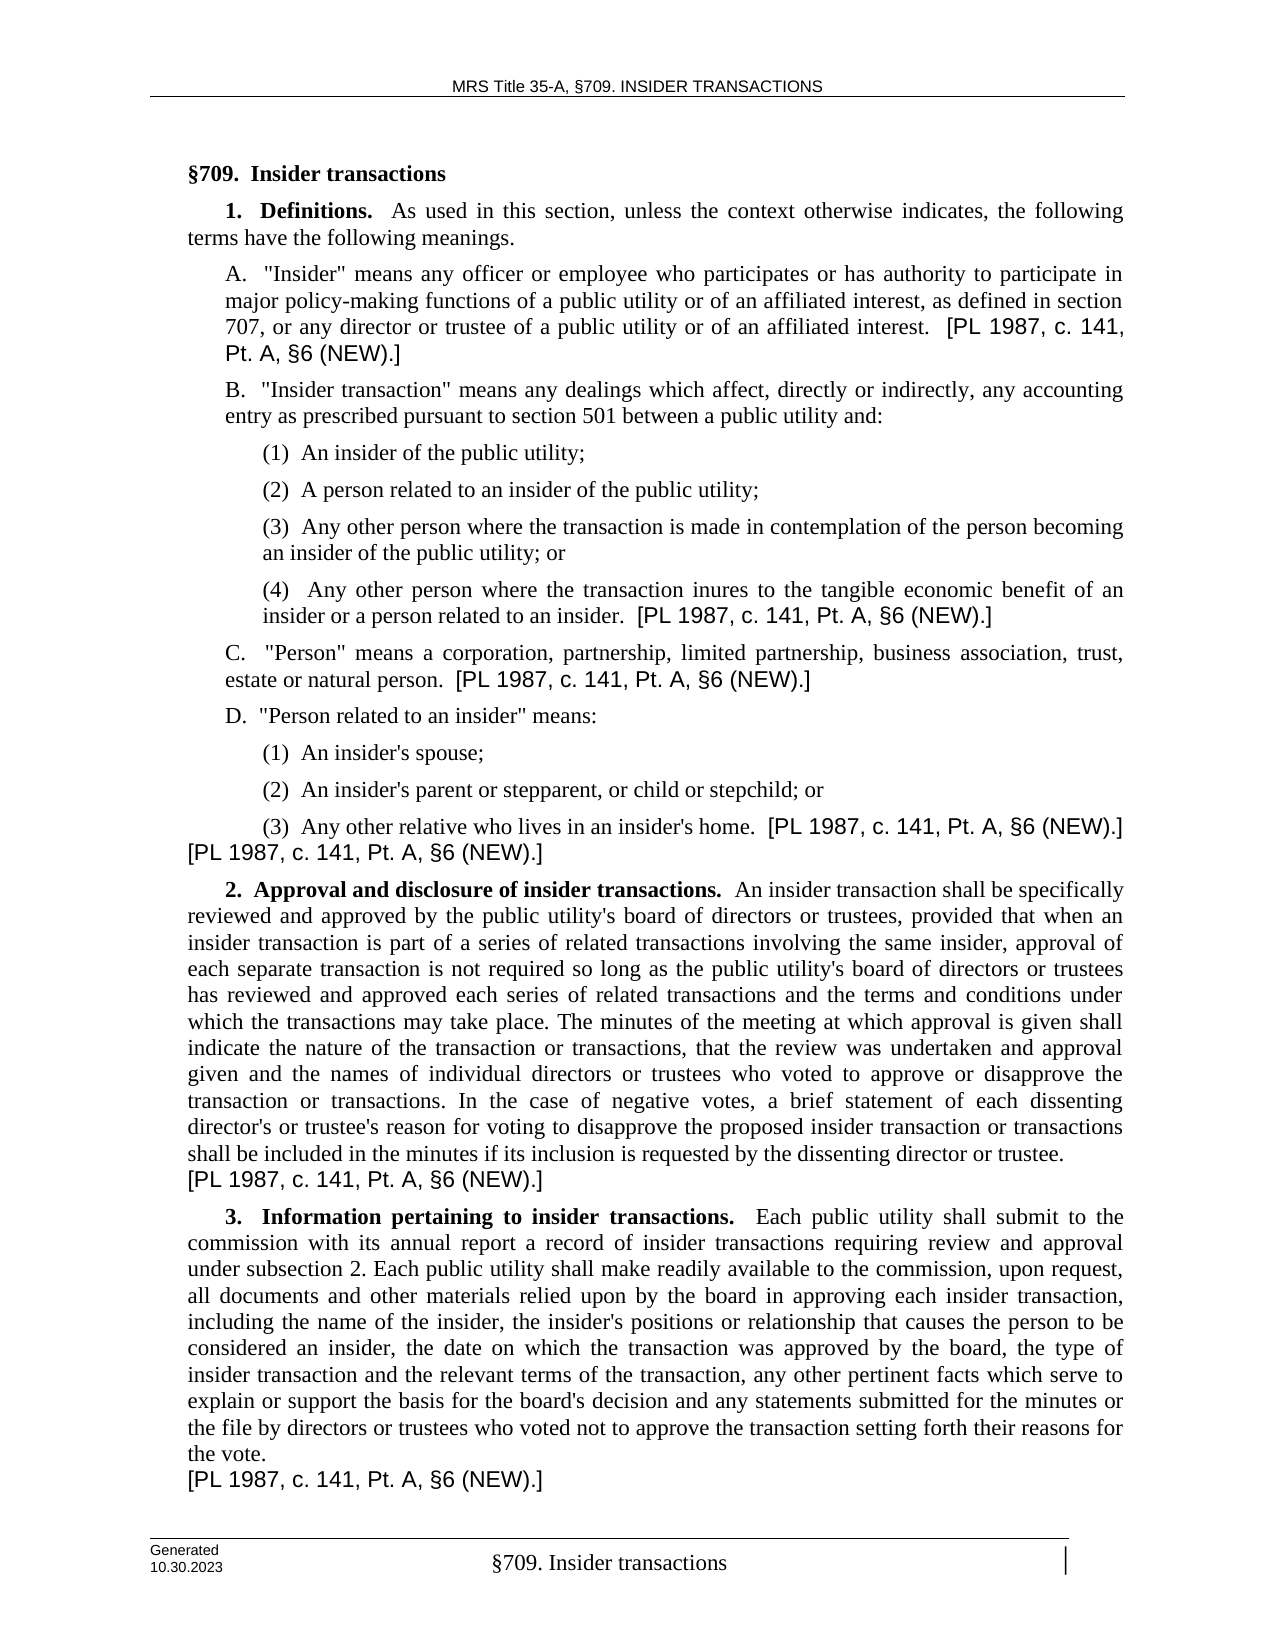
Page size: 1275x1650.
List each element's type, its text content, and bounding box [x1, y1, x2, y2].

text [PL 1987, c. 141, Pt. A, §6 (NEW).] [187, 1466, 1125, 1493]
text [PL 1987, c. 141, Pt. A, §6 (NEW).] [187, 839, 1125, 866]
text §709. Insider transactions [187, 160, 1125, 187]
text (1) An insider of the public utility; [262, 439, 1125, 466]
text C. "Person" means a corporation, partnership, limited partnership, business association, trust, estate or natural person. [PL 1987, c. 141, Pt. A, §6 (NEW).] [225, 639, 1125, 692]
text (1) An insider's spouse; [262, 739, 1125, 766]
text D. "Person related to an insider" means: [225, 702, 1125, 729]
text B. "Insider transaction" means any dealings which affect, directly or indirectly, any accounting entry as prescribed pursuant to section 501 between a public utility and: [225, 376, 1125, 429]
text (3) Any other person where the transaction is made in contemplation of the person becoming an insider of the public utility; or [262, 513, 1125, 566]
text 2. Approval and disclosure of insider transactions. An insider transaction shall be specifically reviewed and approved by the public utility's board of directors or trustees, provided that when an insider transaction is part of a series of related transactions involving the same insider, approval of each separate transaction is not required so long as the public utility's board of directors or trustees has reviewed and approved each series of related transactions and the terms and conditions under which the transactions may take place. The minutes of the meeting at which approval is given shall indicate the nature of the transaction or transactions, that the review was undertaken and approval given and the names of individual directors or trustees who voted to approve or disapprove the transaction or transactions. In the case of negative votes, a brief statement of each dissenting director's or trustee's reason for voting to disapprove the proposed insider transaction or transactions shall be included in the minutes if its inclusion is requested by the dissenting director or trustee. [187, 876, 1125, 1166]
text (2) A person related to an insider of the public utility; [262, 476, 1125, 502]
text 3. Information pertaining to insider transactions. Each public utility shall submit to the commission with its annual report a record of insider transactions requiring review and approval under subsection 2. Each public utility shall make readily available to the commission, upon request, all documents and other materials relied upon by the board in approving each insider transaction, including the name of the insider, the insider's positions or relationship that causes the person to be considered an insider, the date on which the transaction was approved by the board, the type of insider transaction and the relevant terms of the transaction, any other pertinent facts which serve to explain or support the basis for the board's decision and any statements submitted for the minutes or the file by directors or trustees who voted not to approve the transaction setting forth their reasons for the vote. [187, 1203, 1125, 1466]
text (2) An insider's parent or stepparent, or child or stepchild; or [262, 776, 1125, 802]
text (3) Any other relative who lives in an insider's home. [PL 1987, c. 141, Pt. A, §6 (NEW).] [262, 813, 1125, 839]
text [PL 1987, c. 141, Pt. A, §6 (NEW).] [187, 1166, 1125, 1192]
text A. "Insider" means any officer or employee who participates or has authority to participate in major policy-making functions of a public utility or of an affiliated interest, as defined in section 707, or any director or trustee of a public utility or of an affiliated interest. [PL 1987, c. 141, Pt. A, §6 (NEW).] [225, 260, 1125, 366]
text 1. Definitions. As used in this section, unless the context otherwise indicates, the following terms have the following meanings. [187, 197, 1125, 250]
text (4) Any other person where the transaction inures to the tangible economic benefit of an insider or a person related to an insider. [PL 1987, c. 141, Pt. A, §6 (NEW).] [262, 576, 1125, 629]
